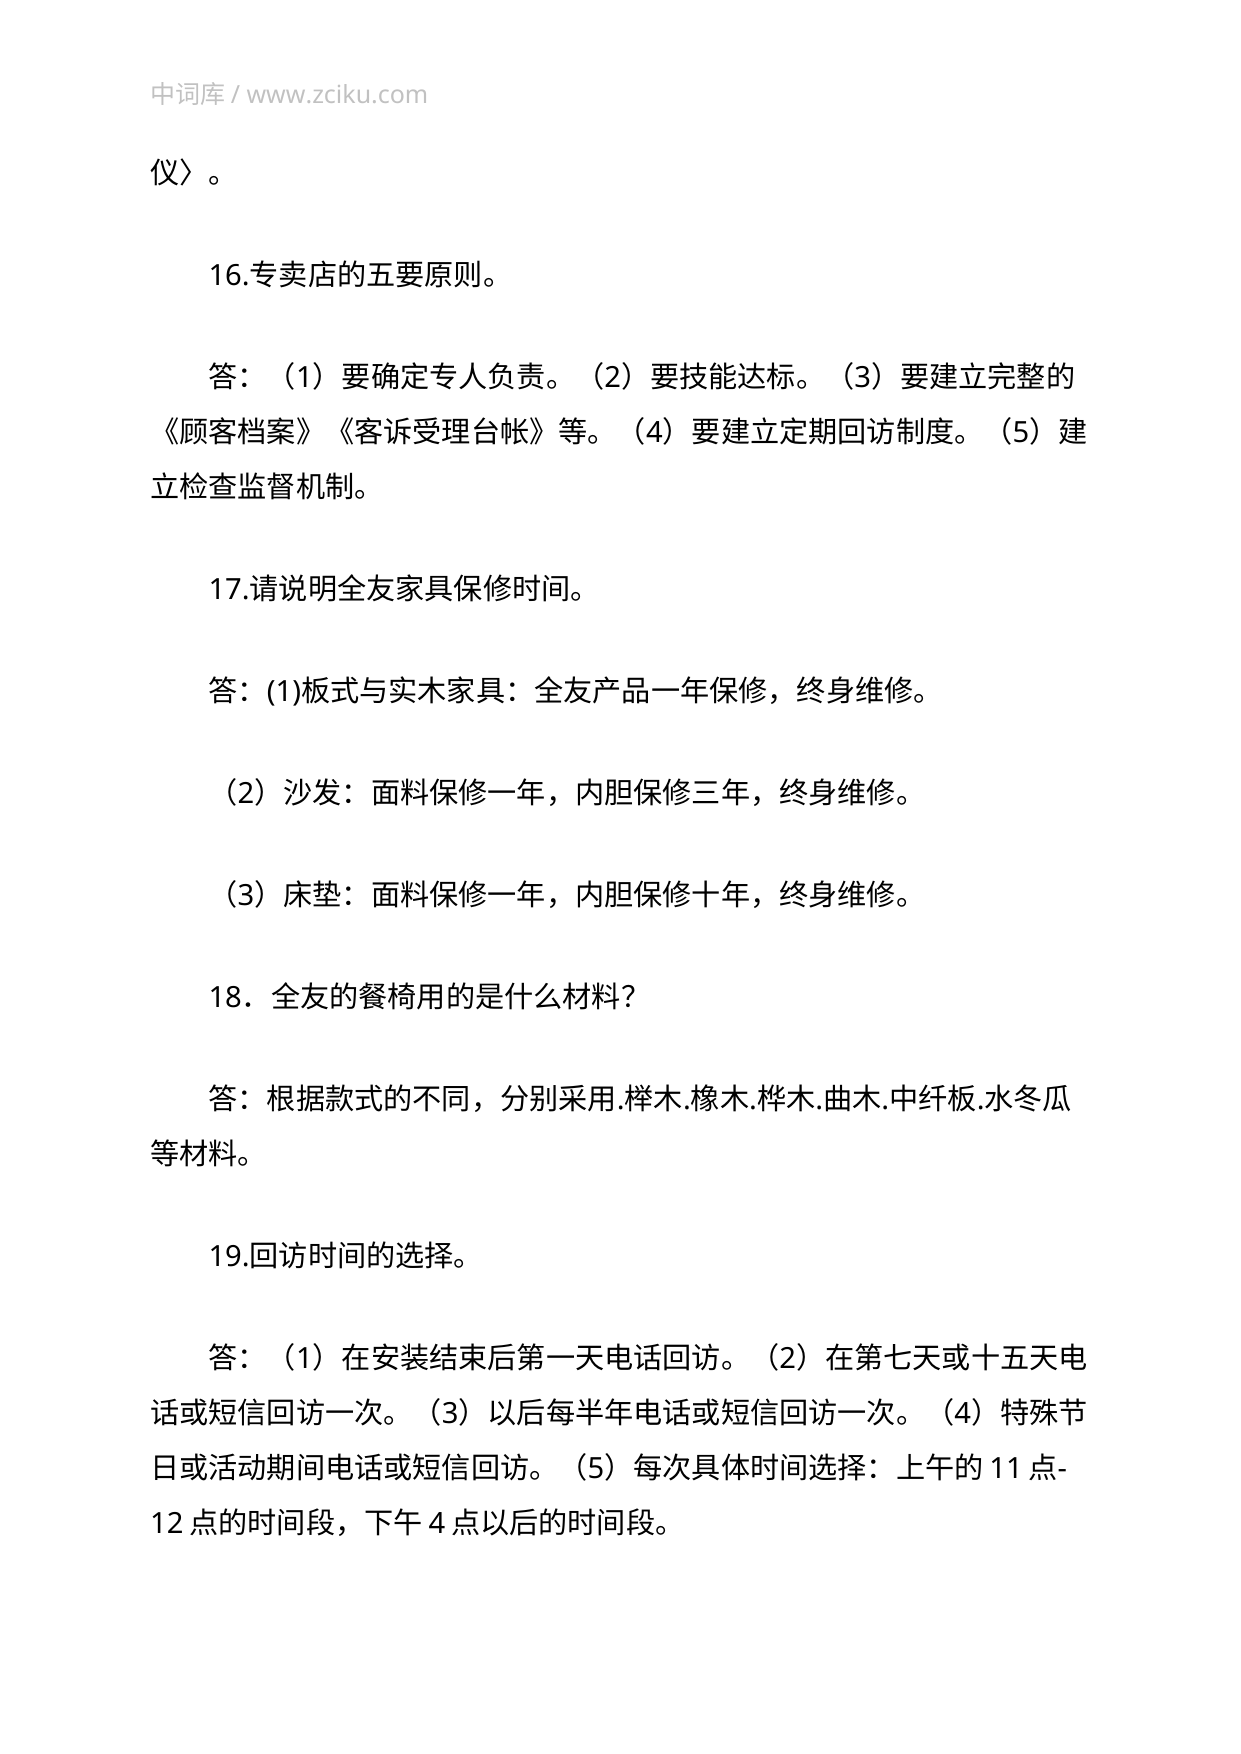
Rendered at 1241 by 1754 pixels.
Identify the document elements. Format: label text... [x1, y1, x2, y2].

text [150, 150, 1090, 192]
text 17.请说明全友家具保修时间。 [150, 566, 1090, 608]
text 答：(1)板式与实木家具：全友产品一年保修，终身维修。 [150, 667, 1090, 710]
text 18．全友的餐椅用的是什么材料？ [150, 973, 1090, 1016]
text （3）床垫：面料保修一年，内胆保修十年，终身维修。 [150, 871, 1090, 914]
text 19.回访时间的选择。 [150, 1232, 1090, 1274]
text （2）沙发：面料保修一年，内胆保修三年，终身维修。 [150, 769, 1090, 812]
text 答：根据款式的不同，分别采用.榉木.橡木.桦木.曲木.中纤板.水冬瓜等材料。 [150, 1075, 1090, 1173]
text 答：（1）在安装结束后第一天电话回访。（2）在第七天或十五天电话或短信回访一次。（3）以后每半年电话或短信回访一次。（4）特殊节日或活动期间电话或短信回访。（5）每次具体时间选择：上午的11点-12点的时间段，下午4点以后的时间段。 [150, 1334, 1090, 1542]
text 答：（1）要确定专人负责。（2）要技能达标。（3）要建立完整的《顾客档案》《客诉受理台帐》等。（4）要建立定期回访制度。（5）建立检查监督机制。 [150, 354, 1090, 506]
text 16.专卖店的五要原则。 [150, 252, 1090, 294]
